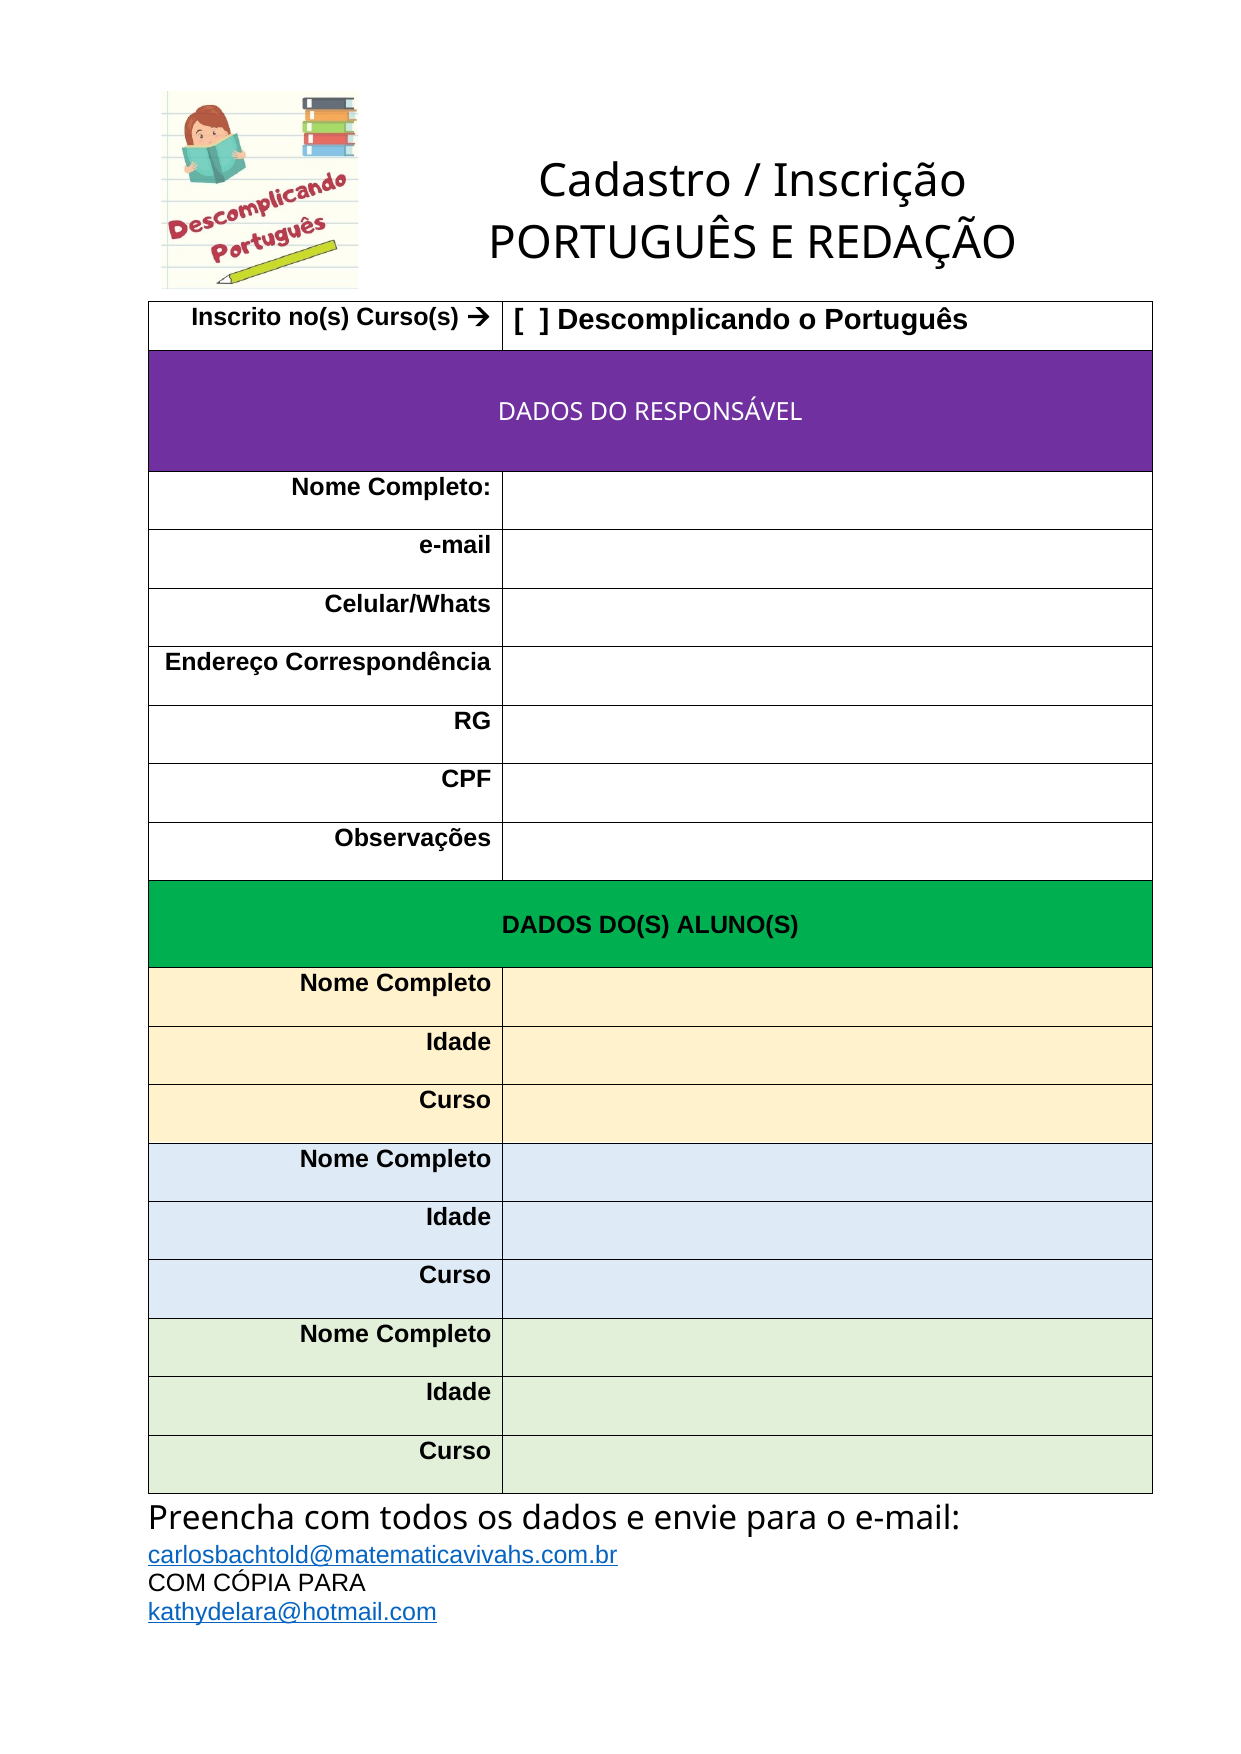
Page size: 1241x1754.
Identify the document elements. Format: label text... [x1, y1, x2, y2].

subtitle Preencha com todos os dados e envie para o e-mail: [148, 1494, 1152, 1539]
table_cell Idade [149, 1027, 502, 1084]
table_cell [503, 1319, 1152, 1376]
table_cell Observações [149, 823, 502, 880]
table_cell Curso [149, 1436, 502, 1493]
table_cell e-mail [149, 530, 502, 588]
table_header [ ] Descomplicando o Português [503, 302, 1152, 350]
table_header Inscrito no(s) Curso(s) [149, 302, 502, 350]
table_cell [503, 764, 1152, 822]
table_cell Nome Completo: [149, 472, 502, 529]
text carlosbachtold@matematicavivahs.com.br [148, 1539, 1152, 1568]
table_cell [503, 647, 1152, 705]
table_cell [503, 1260, 1152, 1318]
table_cell Curso [149, 1260, 502, 1318]
table_cell [503, 472, 1152, 529]
table_cell Endereço Correspondência [149, 647, 502, 705]
table_cell [503, 706, 1152, 763]
table_cell DADOS DO RESPONSÁVEL [149, 351, 1152, 471]
subtitle Cadastro / Inscrição [359, 148, 1152, 210]
table_cell [503, 1027, 1152, 1084]
table_cell Nome Completo [149, 1319, 502, 1376]
table_cell [503, 968, 1152, 1026]
table_cell [503, 1377, 1152, 1435]
table_cell Idade [149, 1202, 502, 1259]
picture [161, 91, 359, 289]
text COM CÓPIA PARA [148, 1568, 1152, 1597]
table_cell [503, 1085, 1152, 1142]
table_cell Idade [149, 1377, 502, 1435]
table_cell Nome Completo [149, 968, 502, 1026]
subtitle PORTUGUÊS E REDAÇÃO [359, 210, 1152, 272]
table_cell RG [149, 706, 502, 763]
text kathydelara@hotmail.com [148, 1597, 1152, 1626]
table_cell [503, 1202, 1152, 1259]
table_cell [503, 823, 1152, 880]
table_cell Nome Completo [149, 1144, 502, 1201]
table_cell Curso [149, 1085, 502, 1142]
table_cell Celular/Whats [149, 589, 502, 646]
table_cell [503, 530, 1152, 588]
table_cell DADOS DO(S) ALUNO(S) [149, 881, 1152, 967]
table_cell [503, 589, 1152, 646]
table_cell CPF [149, 764, 502, 822]
table_cell [503, 1436, 1152, 1493]
table_cell [503, 1144, 1152, 1201]
